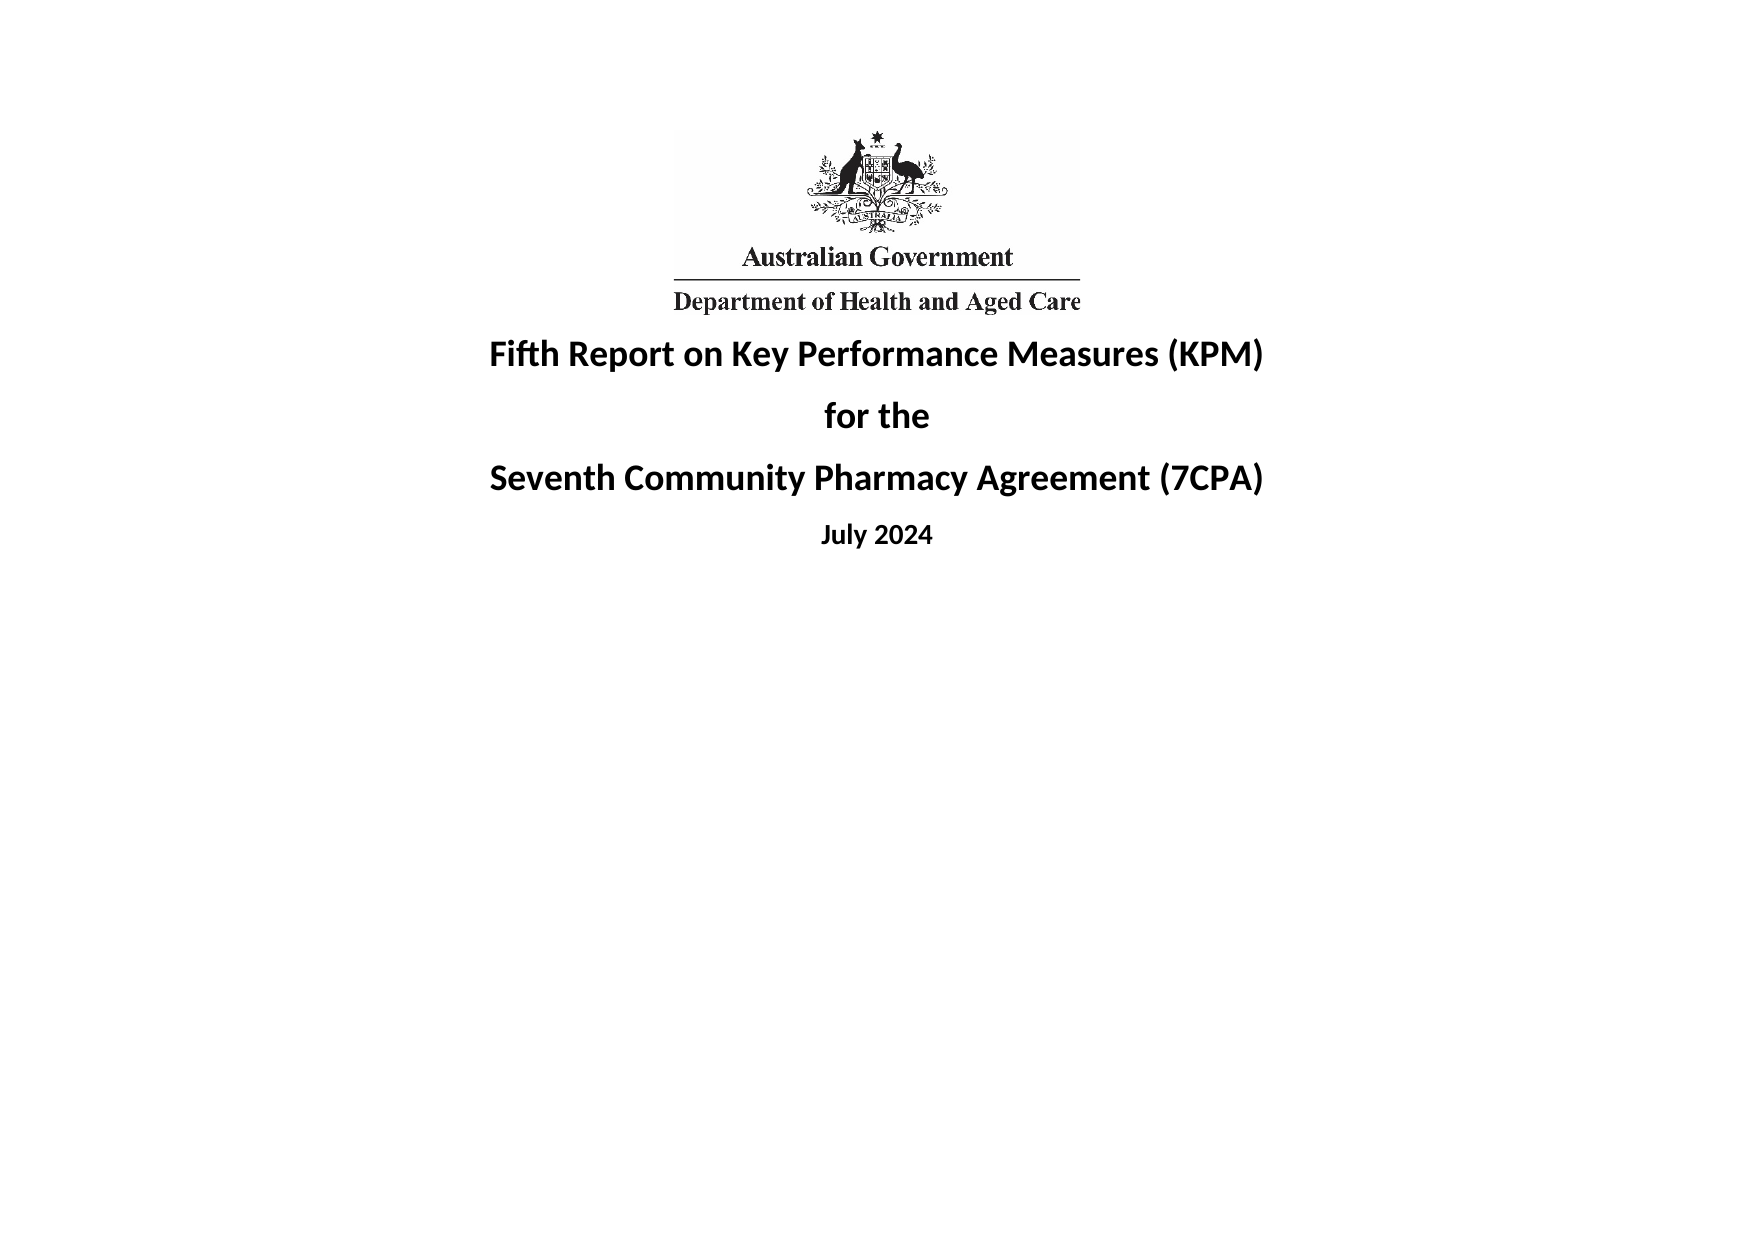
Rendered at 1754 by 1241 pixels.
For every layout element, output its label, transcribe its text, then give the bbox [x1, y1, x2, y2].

title for the [150, 392, 1604, 438]
picture [673, 130, 1080, 315]
title Seventh Community Pharmacy Agreement (7CPA) [150, 454, 1604, 500]
title Fifth Report on Key Performance Measures (KPM) [150, 330, 1604, 376]
text July 2024 [150, 516, 1604, 551]
